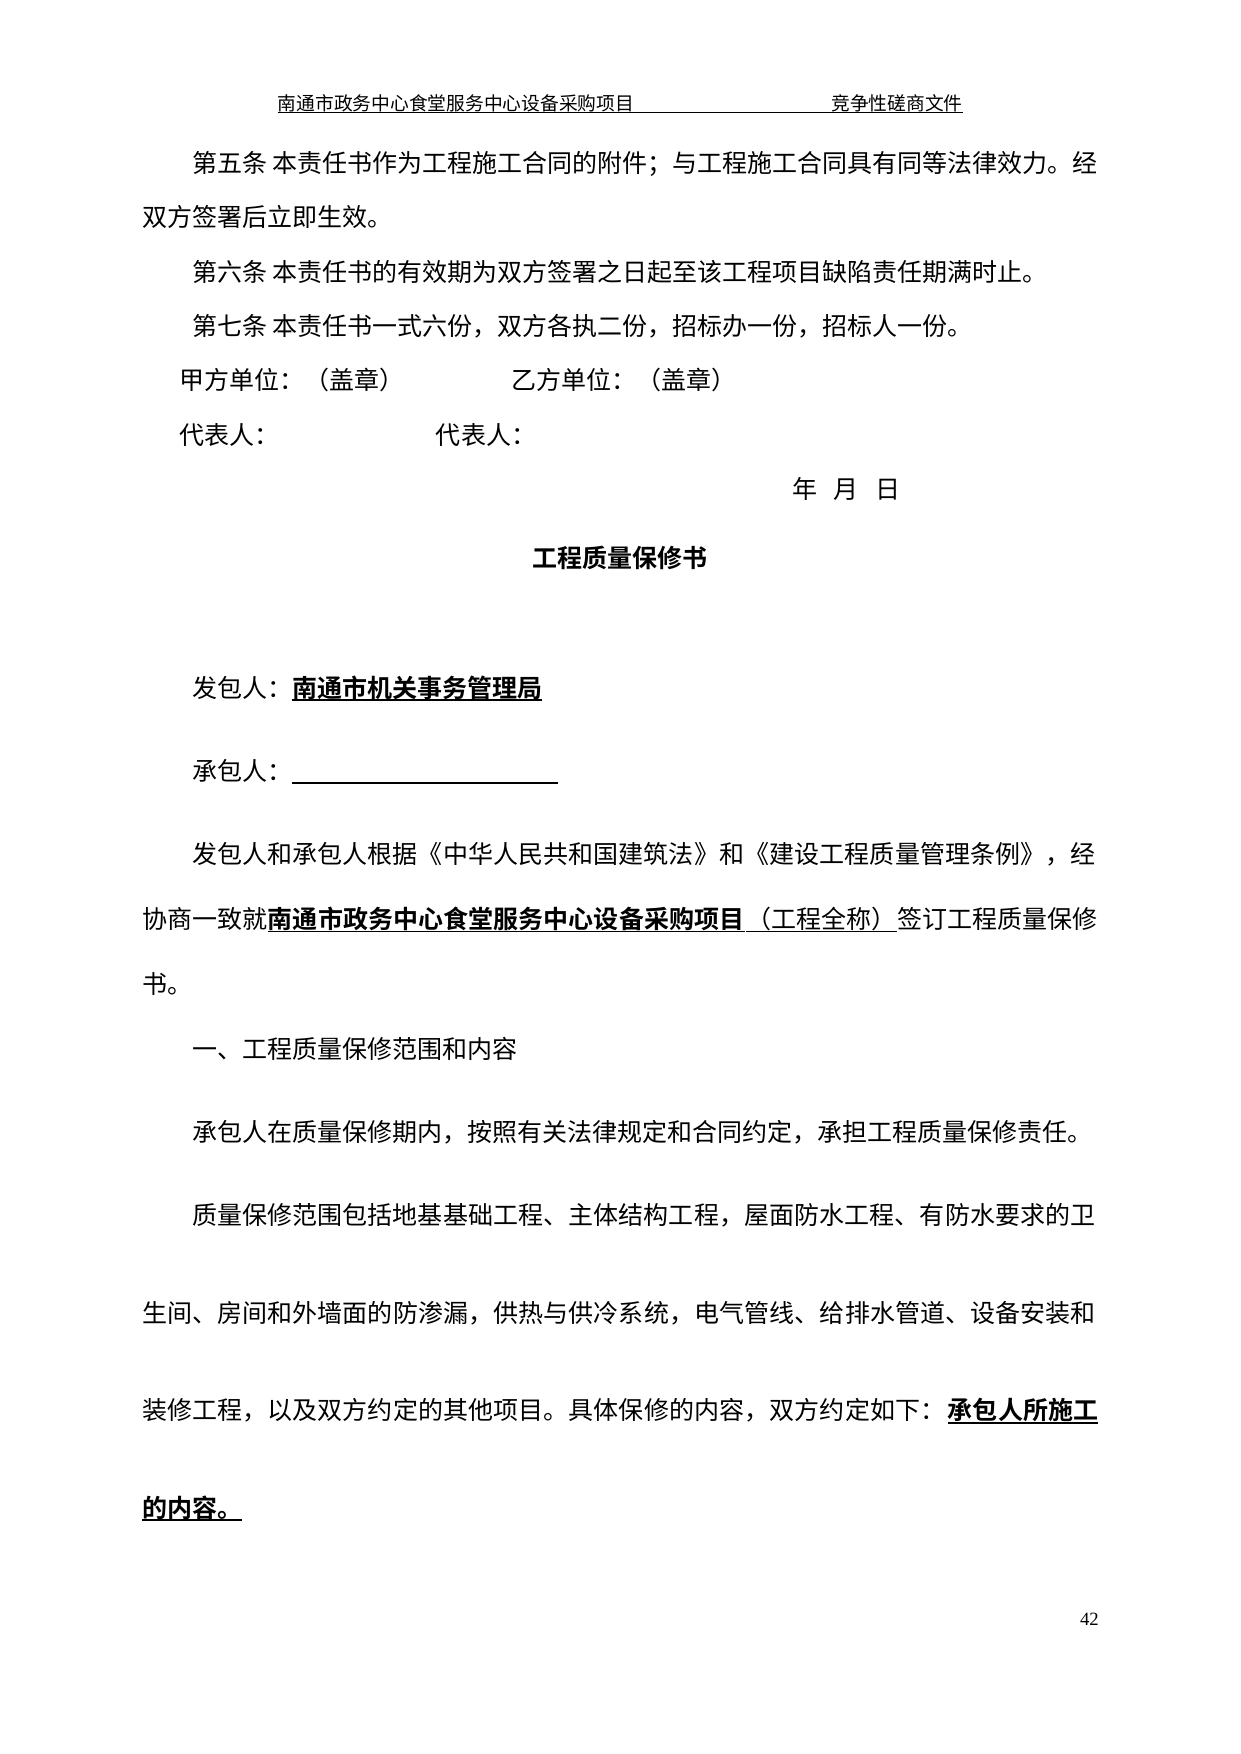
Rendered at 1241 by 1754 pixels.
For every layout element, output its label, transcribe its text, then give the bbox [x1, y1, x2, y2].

text 发包人：南通市机关事务管理局 [142, 654, 1098, 719]
text 第五条 本责任书作为工程施工合同的附件；与工程施工合同具有同等法律效力。经双方签署后立即生效。 [142, 143, 1098, 234]
text 第七条 本责任书一式六份，双方各执二份，招标办一份，招标人一份。 [142, 306, 1098, 343]
text 年 月 日 [142, 469, 1098, 506]
text 工程质量保修书 [142, 524, 1098, 589]
text 一、工程质量保修范围和内容 [142, 1015, 1098, 1080]
text 承包人在质量保修期内，按照有关法律规定和合同约定，承担工程质量保修责任。 [142, 1098, 1098, 1163]
text 质量保修范围包括地基基础工程、主体结构工程，屋面防水工程、有防水要求的卫生间、房间和外墙面的防渗漏，供热与供冷系统，电气管线、给排水管道、设备安装和装修工程，以及双方约定的其他项目。具体保修的内容，双方约定如下：承包人所施工的内容。 [142, 1181, 1098, 1539]
text 代表人： 代表人： [142, 415, 1098, 451]
text 发包人和承包人根据《中华人民共和国建筑法》和《建设工程质量管理条例》，经协商一致就南通市政务中心食堂服务中心设备采购项目（工程全称）签订工程质量保修书。 [142, 820, 1098, 1015]
text 承包人： [142, 737, 1098, 802]
text 甲方单位：（盖章） 乙方单位：（盖章） [142, 361, 1098, 397]
text 第六条 本责任书的有效期为双方签署之日起至该工程项目缺陷责任期满时止。 [142, 252, 1098, 288]
